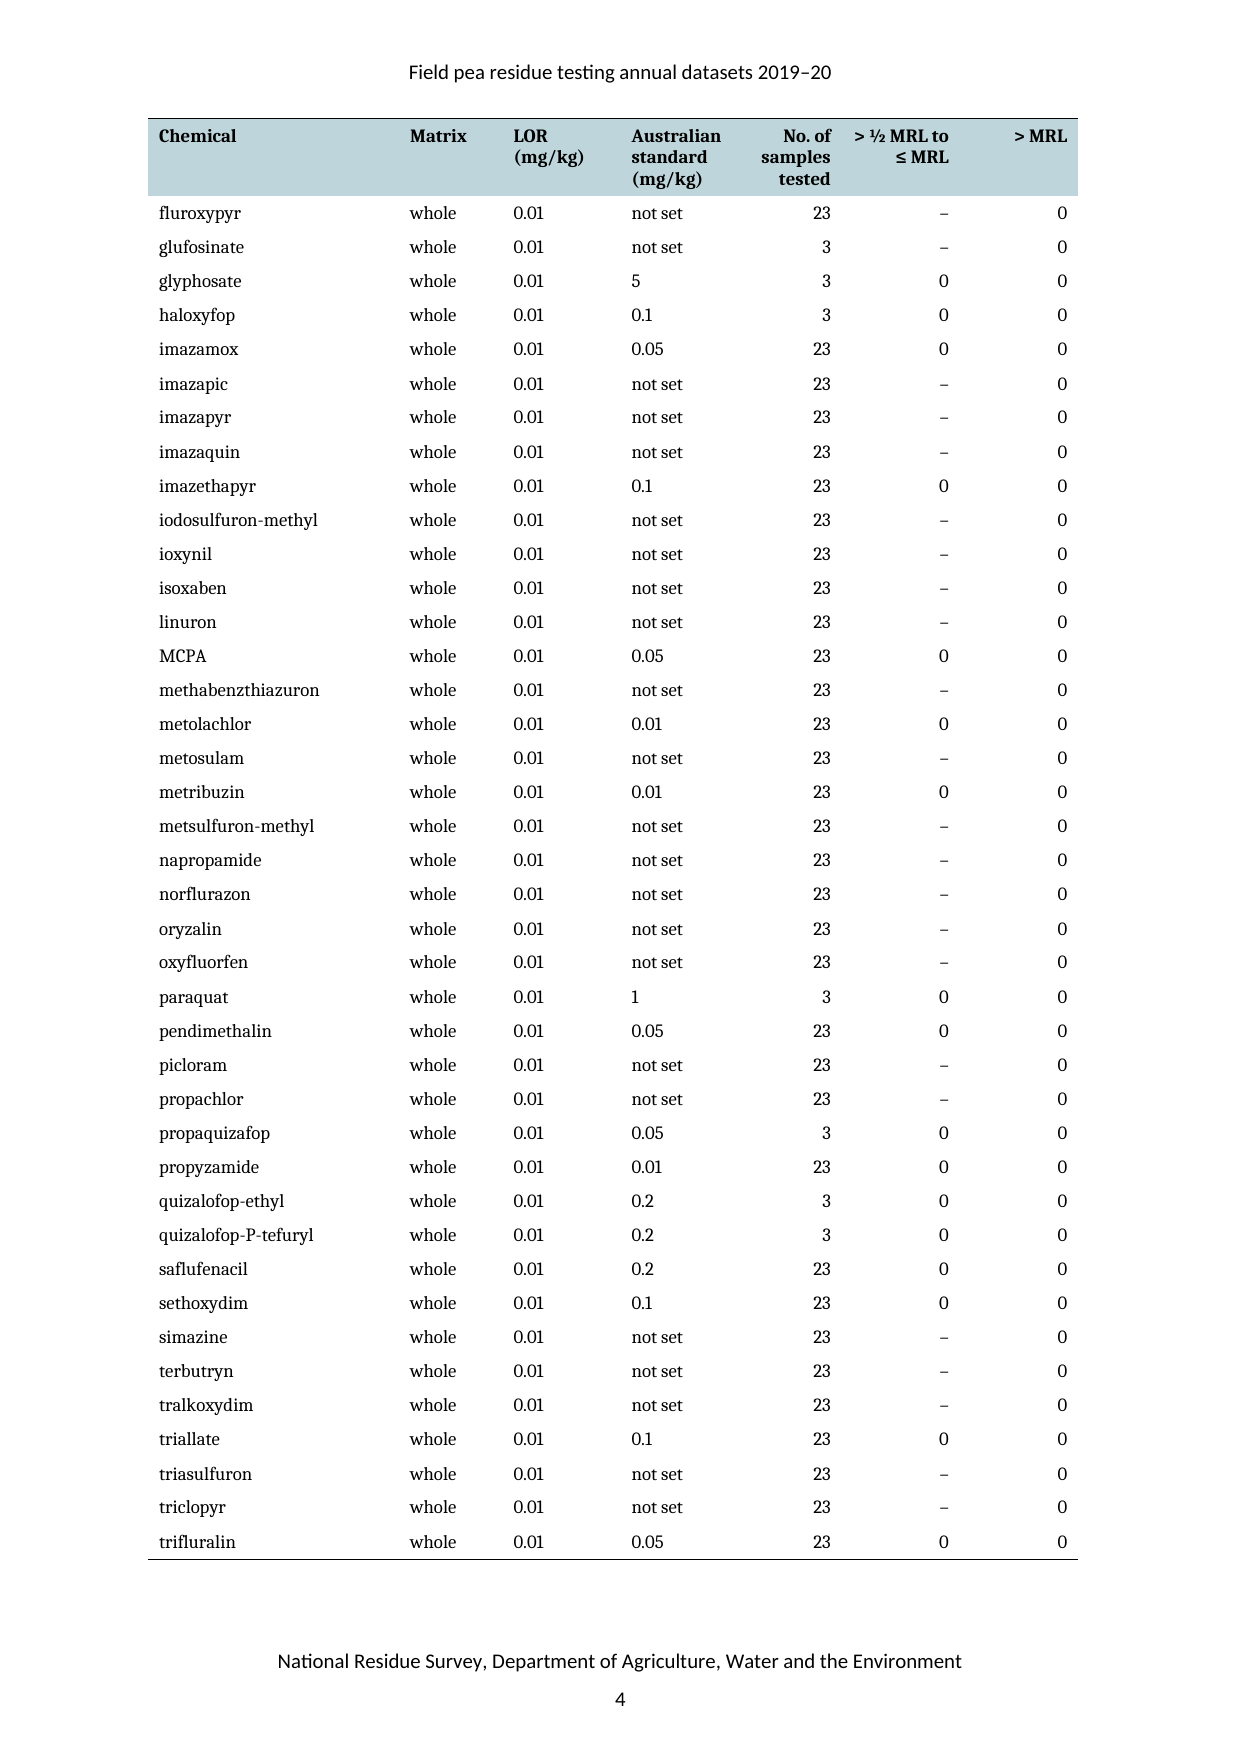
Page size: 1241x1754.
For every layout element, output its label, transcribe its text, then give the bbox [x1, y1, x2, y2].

table_cell 0 [960, 469, 1078, 503]
table_cell not set [620, 367, 738, 401]
table_cell 23 [738, 571, 842, 605]
table_cell sethoxydim [148, 1286, 399, 1321]
table_cell methabenzthiazuron [148, 673, 399, 707]
table_cell 23 [738, 367, 842, 401]
table_cell imazaquin [148, 435, 399, 469]
table_cell – [842, 503, 960, 537]
table_cell not set [620, 1389, 738, 1423]
table_cell 0 [960, 1014, 1078, 1048]
table_cell 0.01 [502, 605, 620, 639]
table_cell whole [399, 1184, 502, 1218]
table_cell 23 [738, 708, 842, 741]
table_cell 0.01 [502, 196, 620, 231]
table_cell not set [620, 503, 738, 537]
table_cell 0 [842, 1150, 960, 1184]
table_cell not set [620, 537, 738, 571]
table_cell – [842, 537, 960, 571]
table_cell linuron [148, 605, 399, 639]
table_cell 23 [738, 1457, 842, 1491]
table_cell propaquizafop [148, 1116, 399, 1150]
table_cell 23 [738, 810, 842, 844]
table_cell whole [399, 1321, 502, 1354]
table_cell – [842, 231, 960, 264]
table_cell whole [399, 1116, 502, 1150]
table_cell 23 [738, 1082, 842, 1116]
table_cell 0 [842, 1253, 960, 1286]
table_cell imazethapyr [148, 469, 399, 503]
table_cell – [842, 1321, 960, 1354]
table_cell 0 [960, 639, 1078, 673]
table_cell 0.01 [502, 1286, 620, 1321]
table_cell 23 [738, 1423, 842, 1457]
table_cell haloxyfop [148, 299, 399, 333]
table_cell – [842, 673, 960, 707]
table_cell 3 [738, 299, 842, 333]
table_cell 0.01 [502, 1218, 620, 1252]
table_cell 3 [738, 1184, 842, 1218]
table_cell 0 [960, 1525, 1078, 1559]
table_cell 0.01 [502, 299, 620, 333]
table_cell 0 [960, 980, 1078, 1014]
table_cell – [842, 1048, 960, 1082]
table_cell 23 [738, 1525, 842, 1559]
table_cell oryzalin [148, 912, 399, 946]
table_cell – [842, 435, 960, 469]
table_cell whole [399, 1525, 502, 1559]
table_cell 0 [960, 1286, 1078, 1321]
table_cell whole [399, 1491, 502, 1525]
table_cell – [842, 367, 960, 401]
table_cell propachlor [148, 1082, 399, 1116]
table_cell 0.01 [502, 980, 620, 1014]
table_cell not set [620, 810, 738, 844]
table_cell whole [399, 1014, 502, 1048]
table_cell 0 [842, 1525, 960, 1559]
table_cell 0.2 [620, 1218, 738, 1252]
table_cell not set [620, 1491, 738, 1525]
table_cell not set [620, 912, 738, 946]
table_cell 0 [842, 1286, 960, 1321]
table_cell picloram [148, 1048, 399, 1082]
table_cell quizalofop-ethyl [148, 1184, 399, 1218]
table_cell 23 [738, 1286, 842, 1321]
table_cell metosulam [148, 741, 399, 776]
table_cell oxyfluorfen [148, 946, 399, 980]
table_cell not set [620, 231, 738, 264]
table_header LOR (mg/kg) [502, 119, 620, 196]
table_cell 0.01 [502, 1525, 620, 1559]
table_cell 0 [842, 1218, 960, 1252]
table_cell whole [399, 673, 502, 707]
table_header > MRL [960, 119, 1078, 196]
table_cell imazamox [148, 333, 399, 367]
table_cell 0.01 [502, 1048, 620, 1082]
table_cell 0 [960, 1423, 1078, 1457]
table_cell MCPA [148, 639, 399, 673]
table_cell iodosulfuron-methyl [148, 503, 399, 537]
table_cell triallate [148, 1423, 399, 1457]
table_cell 0.05 [620, 1014, 738, 1048]
table_cell not set [620, 1321, 738, 1354]
table_cell 0 [960, 878, 1078, 912]
table_cell trifluralin [148, 1525, 399, 1559]
table_cell 23 [738, 741, 842, 776]
table_cell 3 [738, 265, 842, 299]
table_cell 23 [738, 605, 842, 639]
table_cell whole [399, 741, 502, 776]
table_cell 0 [842, 980, 960, 1014]
table_cell 23 [738, 537, 842, 571]
table_cell whole [399, 401, 502, 435]
table_cell not set [620, 196, 738, 231]
table_cell not set [620, 844, 738, 878]
table_cell – [842, 946, 960, 980]
table_cell – [842, 741, 960, 776]
table_cell 23 [738, 1014, 842, 1048]
table_cell 0 [842, 776, 960, 809]
table_cell – [842, 1491, 960, 1525]
table_cell not set [620, 571, 738, 605]
table_cell 0 [960, 1355, 1078, 1389]
table_cell 0 [842, 1184, 960, 1218]
table_cell isoxaben [148, 571, 399, 605]
table_cell 0.01 [620, 776, 738, 809]
table_cell whole [399, 1253, 502, 1286]
table_cell not set [620, 946, 738, 980]
table_cell – [842, 605, 960, 639]
table_cell glufosinate [148, 231, 399, 264]
table_cell whole [399, 469, 502, 503]
table_cell 23 [738, 1253, 842, 1286]
table_cell 0 [842, 708, 960, 741]
table_cell ioxynil [148, 537, 399, 571]
table_cell glyphosate [148, 265, 399, 299]
table_cell whole [399, 980, 502, 1014]
table_cell 0.01 [502, 231, 620, 264]
table_cell whole [399, 1423, 502, 1457]
table_cell whole [399, 571, 502, 605]
table_cell whole [399, 810, 502, 844]
table_cell 0 [842, 639, 960, 673]
table_cell whole [399, 265, 502, 299]
table_cell 0 [960, 1082, 1078, 1116]
table_cell 0.01 [502, 810, 620, 844]
table_cell not set [620, 1082, 738, 1116]
table_cell whole [399, 435, 502, 469]
table_cell 0 [960, 367, 1078, 401]
table_header No. of samples tested [738, 119, 842, 196]
table_cell triasulfuron [148, 1457, 399, 1491]
table_cell not set [620, 1457, 738, 1491]
table_cell 3 [738, 231, 842, 264]
table_cell norflurazon [148, 878, 399, 912]
table_cell – [842, 912, 960, 946]
table_cell whole [399, 844, 502, 878]
table_cell 0 [960, 1048, 1078, 1082]
table_cell 0.01 [502, 537, 620, 571]
table_cell 0.05 [620, 1525, 738, 1559]
table_cell 0.01 [502, 1253, 620, 1286]
table_cell 1 [620, 980, 738, 1014]
table_cell pendimethalin [148, 1014, 399, 1048]
table_cell not set [620, 673, 738, 707]
table_header > ½ MRL to ≤ MRL [842, 119, 960, 196]
table_cell 0 [842, 1423, 960, 1457]
table_cell whole [399, 1355, 502, 1389]
table_cell – [842, 401, 960, 435]
table_cell not set [620, 1355, 738, 1389]
table_cell whole [399, 503, 502, 537]
table_cell 0 [842, 1014, 960, 1048]
table_cell whole [399, 231, 502, 264]
table_cell whole [399, 537, 502, 571]
table_header Matrix [399, 119, 502, 196]
table_cell 0 [960, 776, 1078, 809]
table_cell whole [399, 1150, 502, 1184]
table_cell 0 [960, 1218, 1078, 1252]
table_cell 0.1 [620, 299, 738, 333]
table_cell metsulfuron-methyl [148, 810, 399, 844]
table_cell 23 [738, 1150, 842, 1184]
table_cell 0 [842, 265, 960, 299]
table_cell 0 [960, 605, 1078, 639]
table_cell 0 [960, 435, 1078, 469]
table_cell 0 [842, 299, 960, 333]
table_header Australian standard (mg/kg) [620, 119, 738, 196]
table_cell 0 [960, 1389, 1078, 1423]
table_cell whole [399, 333, 502, 367]
table_cell 0.1 [620, 469, 738, 503]
table_cell 23 [738, 503, 842, 537]
table_cell 3 [738, 980, 842, 1014]
table_cell paraquat [148, 980, 399, 1014]
table_cell 0 [960, 196, 1078, 231]
table_cell 0 [960, 741, 1078, 776]
table_cell 0 [960, 673, 1078, 707]
table_cell 0.01 [502, 1150, 620, 1184]
table_cell propyzamide [148, 1150, 399, 1184]
table_cell whole [399, 1082, 502, 1116]
table_cell 0 [960, 231, 1078, 264]
table_cell 0.01 [502, 1082, 620, 1116]
table_cell whole [399, 1457, 502, 1491]
table_cell 23 [738, 639, 842, 673]
table_cell – [842, 844, 960, 878]
table_header Chemical [148, 119, 399, 196]
table_cell 0.05 [620, 333, 738, 367]
table_cell 5 [620, 265, 738, 299]
table_cell – [842, 878, 960, 912]
table_cell not set [620, 1048, 738, 1082]
table_cell 23 [738, 401, 842, 435]
table_cell 0.01 [502, 469, 620, 503]
table_cell metolachlor [148, 708, 399, 741]
table_cell 0.01 [502, 333, 620, 367]
table_cell 0 [960, 1253, 1078, 1286]
table_cell whole [399, 878, 502, 912]
table_cell napropamide [148, 844, 399, 878]
table_cell terbutryn [148, 1355, 399, 1389]
table_cell 0 [960, 912, 1078, 946]
table_cell whole [399, 639, 502, 673]
table_cell – [842, 571, 960, 605]
table_cell simazine [148, 1321, 399, 1354]
table_cell not set [620, 878, 738, 912]
table_cell – [842, 1457, 960, 1491]
table_cell 23 [738, 946, 842, 980]
table_cell not set [620, 741, 738, 776]
table_cell 0 [960, 265, 1078, 299]
table_cell 0.01 [502, 503, 620, 537]
table_cell not set [620, 435, 738, 469]
table_cell 0.01 [502, 1457, 620, 1491]
table_cell imazapic [148, 367, 399, 401]
table_cell triclopyr [148, 1491, 399, 1525]
table_cell 23 [738, 673, 842, 707]
table_cell 0.01 [502, 265, 620, 299]
table_cell 23 [738, 1389, 842, 1423]
table_cell whole [399, 1286, 502, 1321]
table_cell 0 [960, 537, 1078, 571]
table_cell metribuzin [148, 776, 399, 809]
table_cell 23 [738, 776, 842, 809]
table_cell 0.01 [502, 1389, 620, 1423]
table_cell 0 [960, 503, 1078, 537]
table_cell 0.01 [502, 708, 620, 741]
table_cell 23 [738, 1491, 842, 1525]
table_cell 0.01 [502, 1491, 620, 1525]
table_cell – [842, 1082, 960, 1116]
table_cell 0.05 [620, 1116, 738, 1150]
table_cell whole [399, 367, 502, 401]
table_cell 0.2 [620, 1253, 738, 1286]
table_cell 0 [960, 299, 1078, 333]
table_cell 0.01 [502, 1116, 620, 1150]
table_cell 0.01 [502, 912, 620, 946]
table_cell 0 [960, 1457, 1078, 1491]
table_cell 0.1 [620, 1423, 738, 1457]
table_cell 0 [960, 1116, 1078, 1150]
table_cell 0.01 [502, 878, 620, 912]
table_cell 0.01 [502, 946, 620, 980]
table_cell 0.01 [620, 708, 738, 741]
table_cell 23 [738, 196, 842, 231]
table_cell fluroxypyr [148, 196, 399, 231]
table_cell 23 [738, 844, 842, 878]
table_cell whole [399, 299, 502, 333]
table_cell 0 [960, 333, 1078, 367]
table_cell 0.01 [502, 435, 620, 469]
table_cell whole [399, 776, 502, 809]
table_cell 3 [738, 1218, 842, 1252]
table_cell 0.01 [620, 1150, 738, 1184]
table_cell 0 [842, 333, 960, 367]
table_cell 0 [960, 844, 1078, 878]
table_cell 0 [960, 401, 1078, 435]
table_cell not set [620, 605, 738, 639]
table_cell 3 [738, 1116, 842, 1150]
table_cell whole [399, 946, 502, 980]
table_cell 0.01 [502, 639, 620, 673]
table_cell tralkoxydim [148, 1389, 399, 1423]
table_cell quizalofop-P-tefuryl [148, 1218, 399, 1252]
table_cell 0 [960, 1491, 1078, 1525]
table_cell whole [399, 708, 502, 741]
table_cell 0.05 [620, 639, 738, 673]
table_cell 0.2 [620, 1184, 738, 1218]
table_cell 0 [960, 1150, 1078, 1184]
table_cell 0 [960, 708, 1078, 741]
table_cell – [842, 810, 960, 844]
table_cell 0.01 [502, 776, 620, 809]
table_cell 0.01 [502, 1355, 620, 1389]
table_cell 0 [960, 1184, 1078, 1218]
table_cell 0 [960, 946, 1078, 980]
table_cell 23 [738, 878, 842, 912]
table_cell imazapyr [148, 401, 399, 435]
table_cell 0 [960, 571, 1078, 605]
table_cell whole [399, 1218, 502, 1252]
table_cell whole [399, 1389, 502, 1423]
table_cell 23 [738, 1321, 842, 1354]
table_cell whole [399, 196, 502, 231]
table_cell – [842, 1355, 960, 1389]
table_cell 0.01 [502, 401, 620, 435]
table_cell 0.01 [502, 1423, 620, 1457]
table_cell – [842, 196, 960, 231]
table_cell 0 [842, 469, 960, 503]
table_cell 0.01 [502, 571, 620, 605]
table_cell 23 [738, 1355, 842, 1389]
table_cell 0.01 [502, 1321, 620, 1354]
table_cell 0.01 [502, 844, 620, 878]
table_cell 23 [738, 469, 842, 503]
table_cell 23 [738, 912, 842, 946]
table_cell whole [399, 912, 502, 946]
table_cell 0.01 [502, 1184, 620, 1218]
table_cell 0 [960, 1321, 1078, 1354]
table_cell 0.1 [620, 1286, 738, 1321]
table_cell 0.01 [502, 1014, 620, 1048]
table_cell 0.01 [502, 741, 620, 776]
table_cell 23 [738, 1048, 842, 1082]
table_cell – [842, 1389, 960, 1423]
table_cell whole [399, 1048, 502, 1082]
table_cell not set [620, 401, 738, 435]
table_cell 0 [960, 810, 1078, 844]
table_cell 0.01 [502, 367, 620, 401]
table_cell 0 [842, 1116, 960, 1150]
table_cell 23 [738, 333, 842, 367]
table_cell 0.01 [502, 673, 620, 707]
table_cell whole [399, 605, 502, 639]
table_cell 23 [738, 435, 842, 469]
table_cell saflufenacil [148, 1253, 399, 1286]
